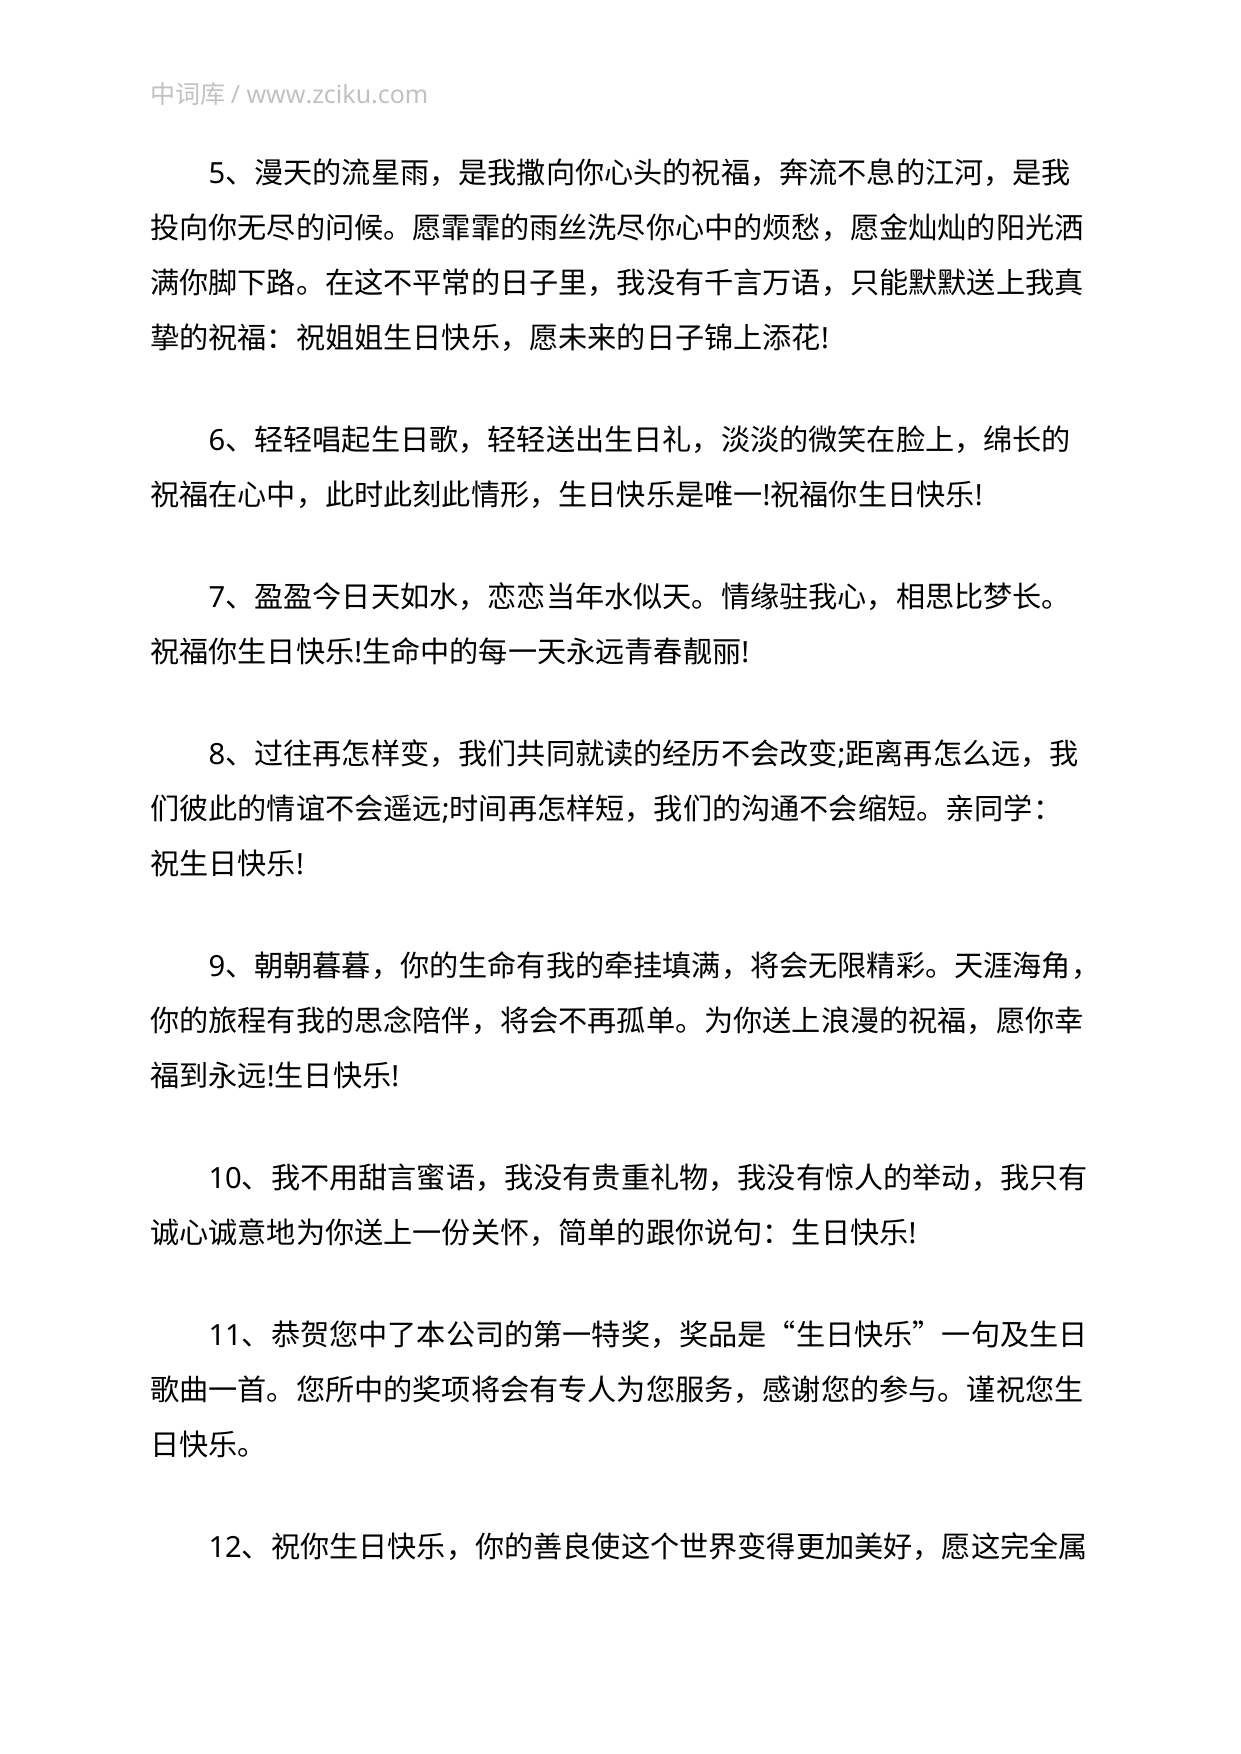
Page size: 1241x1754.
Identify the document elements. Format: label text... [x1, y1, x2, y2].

text 10、我不用甜言蜜语，我没有贵重礼物，我没有惊人的举动，我只有诚心诚意地为你送上一份关怀，简单的跟你说句：生日快乐! [150, 1154, 1090, 1252]
text 5、漫天的流星雨，是我撒向你心头的祝福，奔流不息的江河，是我投向你无尽的问候。愿霏霏的雨丝洗尽你心中的烦愁，愿金灿灿的阳光洒满你脚下路。在这不平常的日子里，我没有千言万语，只能默默送上我真挚的祝福：祝姐姐生日快乐，愿未来的日子锦上添花! [150, 150, 1090, 357]
text 9、朝朝暮暮，你的生命有我的牵挂填满，将会无限精彩。天涯海角，你的旅程有我的思念陪伴，将会不再孤单。为你送上浪漫的祝福，愿你幸福到永远!生日快乐! [150, 943, 1090, 1095]
text 8、过往再怎样变，我们共同就读的经历不会改变;距离再怎么远，我们彼此的情谊不会遥远;时间再怎样短，我们的沟通不会缩短。亲同学：祝生日快乐! [150, 731, 1090, 883]
text 6、轻轻唱起生日歌，轻轻送出生日礼，淡淡的微笑在脸上，绵长的祝福在心中，此时此刻此情形，生日快乐是唯一!祝福你生日快乐! [150, 417, 1090, 514]
text 7、盈盈今日天如水，恋恋当年水似天。情缘驻我心，相思比梦长。祝福你生日快乐!生命中的每一天永远青春靓丽! [150, 574, 1090, 671]
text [150, 1523, 1090, 1566]
text 11、恭贺您中了本公司的第一特奖，奖品是“生日快乐”一句及生日歌曲一首。您所中的奖项将会有专人为您服务，感谢您的参与。谨祝您生日快乐。 [150, 1312, 1090, 1464]
